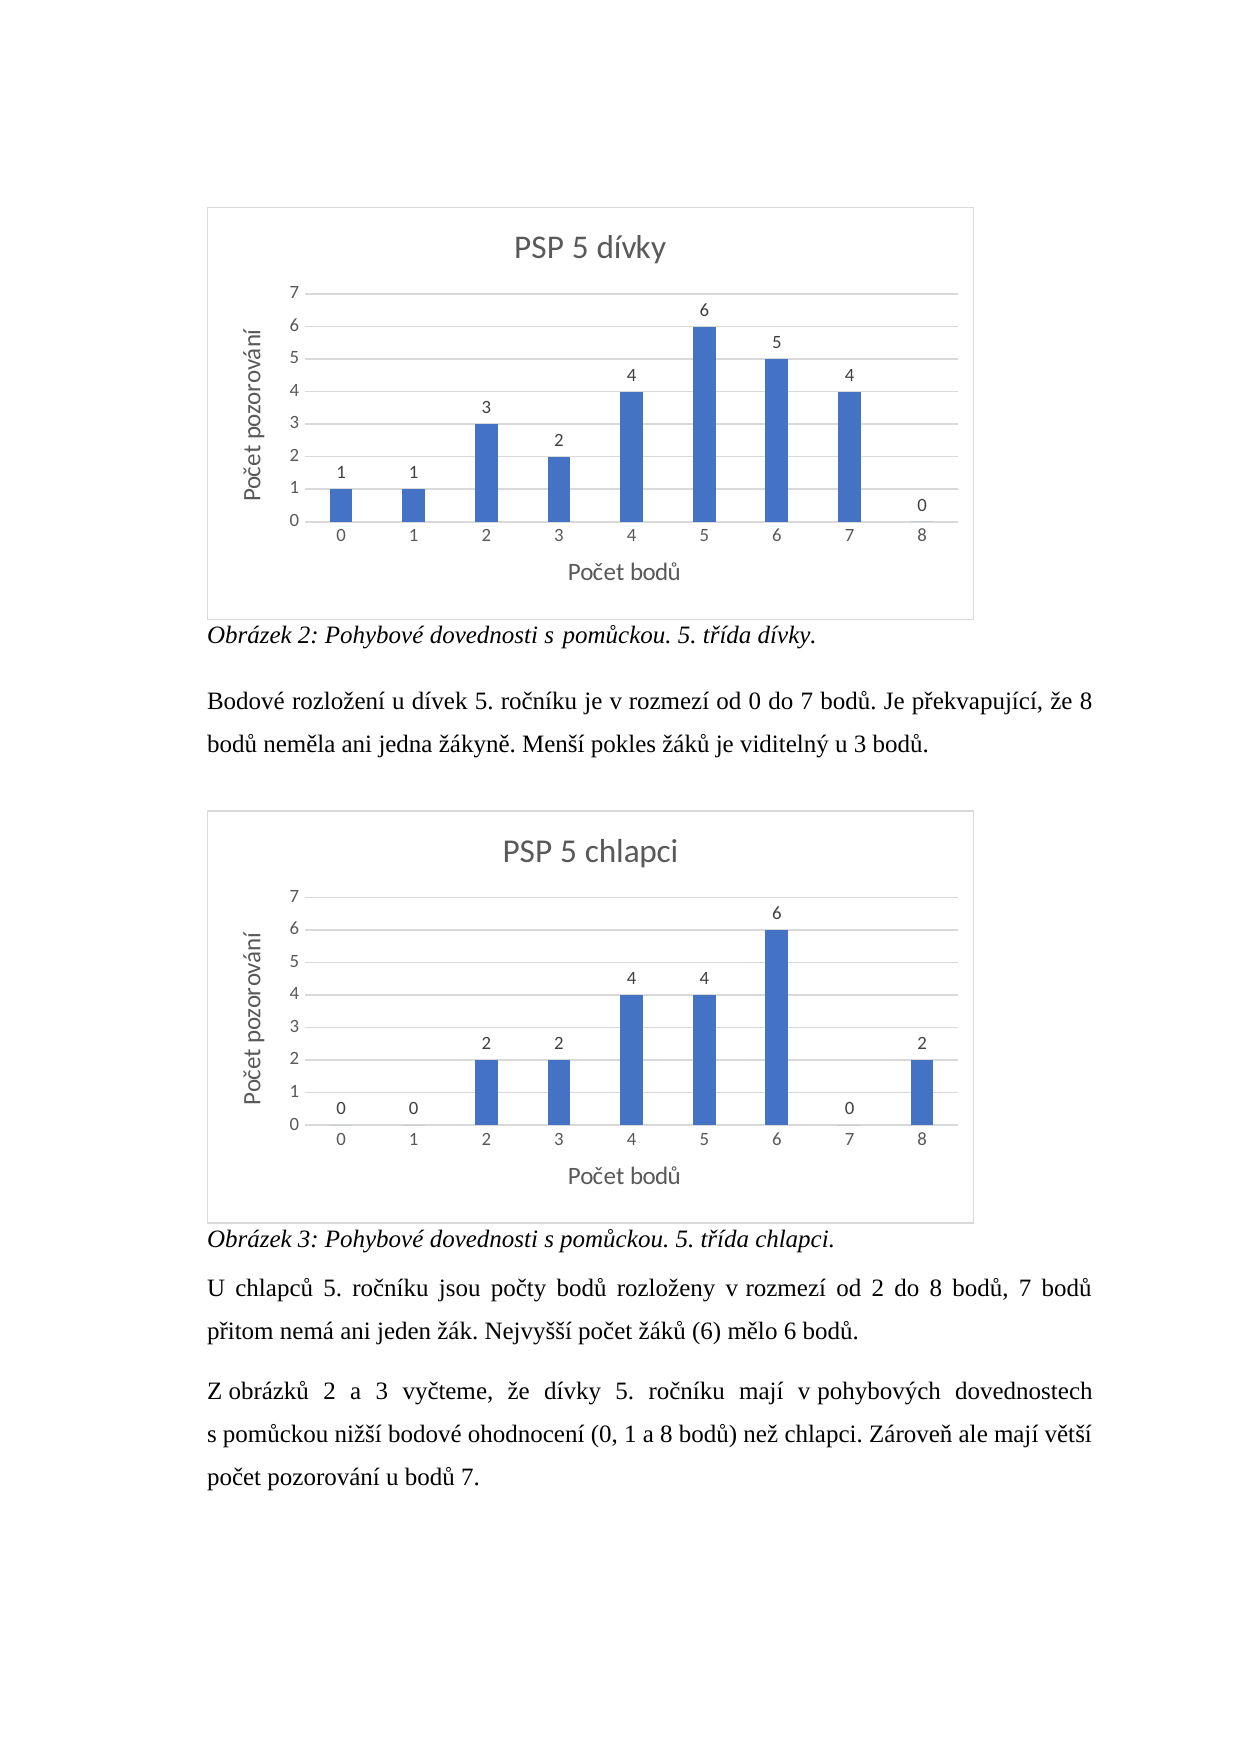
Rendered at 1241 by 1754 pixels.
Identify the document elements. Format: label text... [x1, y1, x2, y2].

text Z obrázků 2 a 3 vyčteme, že dívky 5. ročníku mají v pohybových dovednostech s pomůckou nižší bodové ohodnocení (0, 1 a 8 bodů) než chlapci. Zároveň ale mají větší počet pozorování u bodů 7. [207, 1376, 1092, 1491]
text Obrázek 2: Pohybové dovednosti s pomůckou. 5. třída dívky. [207, 620, 1092, 649]
text Obrázek 3: Pohybové dovednosti s pomůckou. 5. třída chlapci. [207, 1224, 1092, 1252]
text U chlapců 5. ročníku jsou počty bodů rozloženy v rozmezí od 2 do 8 bodů, 7 bodů přitom nemá ani jeden žák. Nejvyšší počet žáků (6) mělo 6 bodů. [207, 1273, 1092, 1345]
text Bodové rozložení u dívek 5. ročníku je v rozmezí od 0 do 7 bodů. Je překvapující, že 8 bodů neměla ani jedna žákyně. Menší pokles žáků je viditelný u 3 bodů. [207, 686, 1092, 758]
